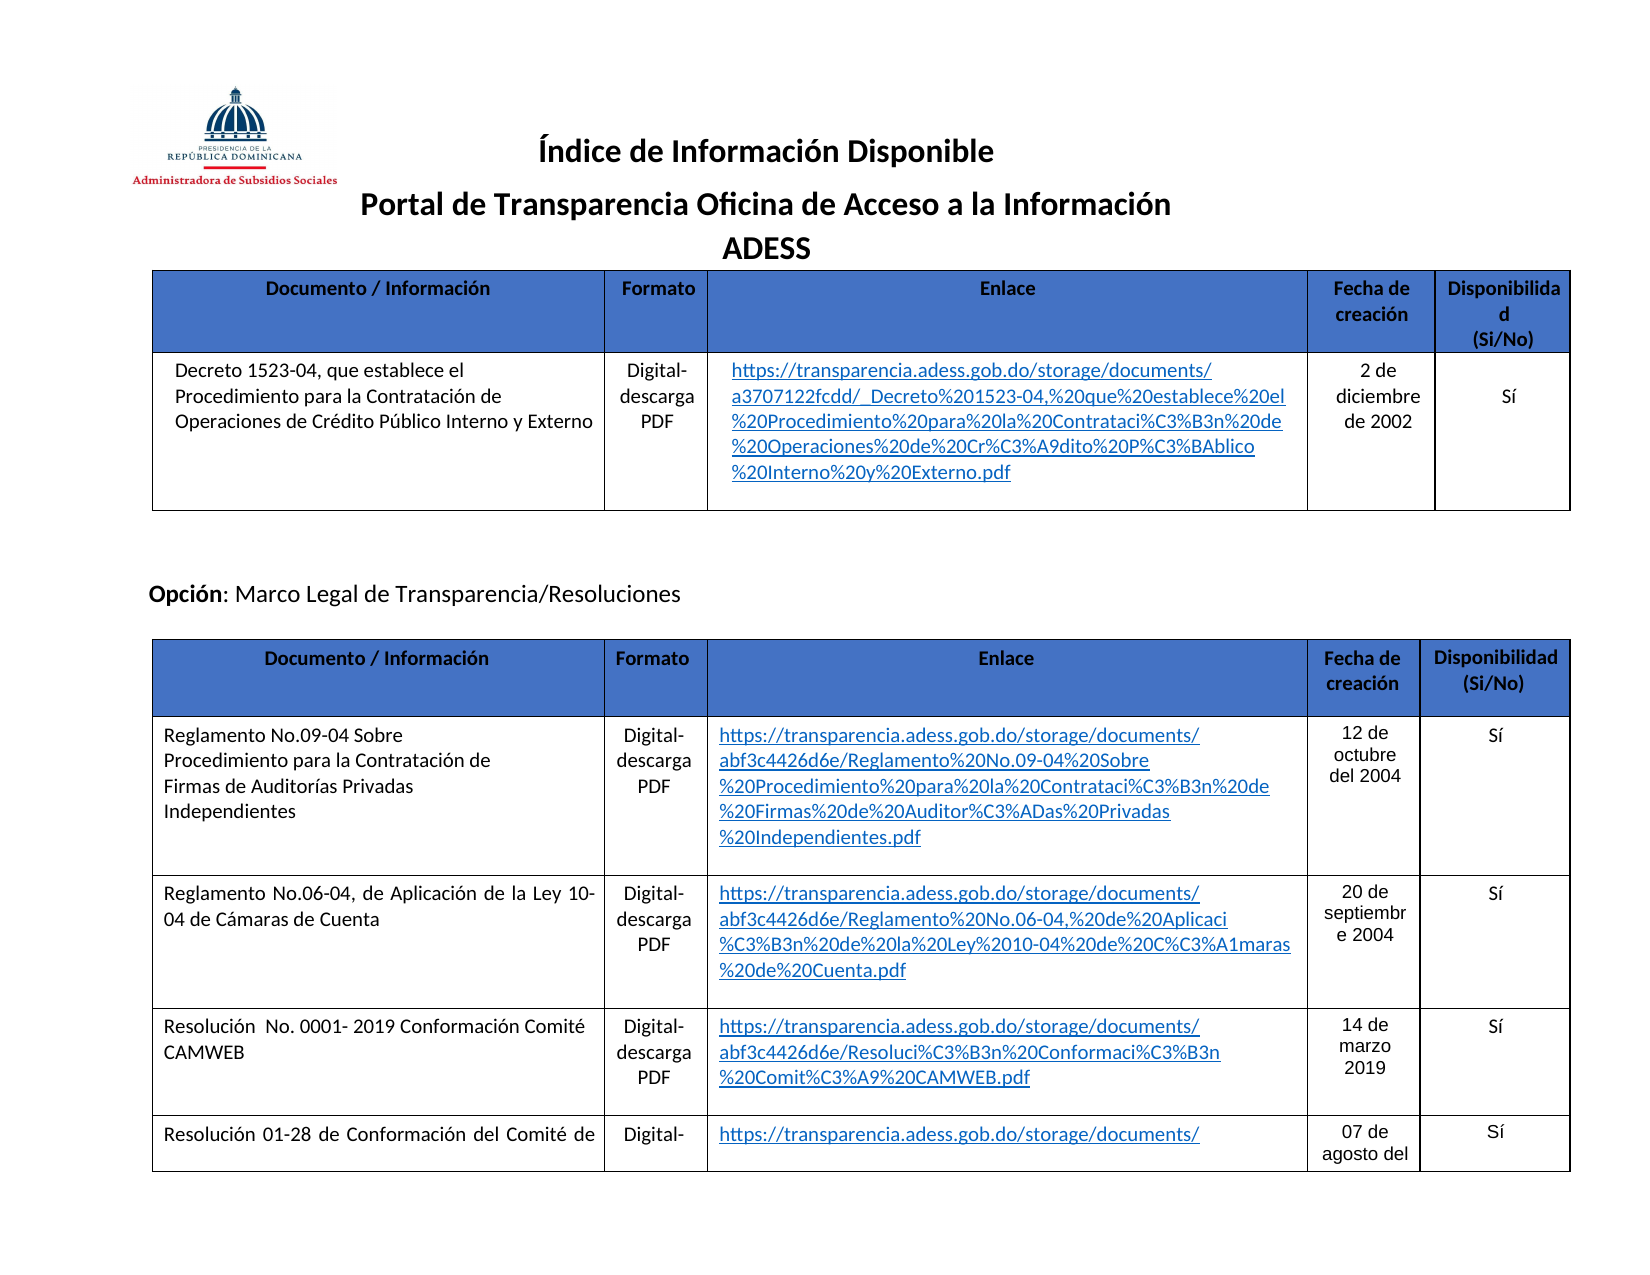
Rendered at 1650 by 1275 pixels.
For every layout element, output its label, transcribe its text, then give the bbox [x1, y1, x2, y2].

table_cell Sí [1421, 1009, 1569, 1115]
table_header Enlace [708, 640, 1307, 716]
table_cell https://transparencia.adess.gob.do/storage/documents/abf3c4426d6e/Reglamento%20No.06-04,%20de%20Aplicaci%C3%B3n%20de%20la%20Ley%2010-04%20de%20C%C3%A1maras%20de%20Cuenta.pdf [708, 876, 1307, 1008]
table_cell Digital-descarga PDF [605, 353, 707, 510]
table_cell https://transparencia.adess.gob.do/storage/documents/abf3c4426d6e/Reglamento%20No.09-04%20Sobre%20Procedimiento%20para%20la%20Contrataci%C3%B3n%20de%20Firmas%20de%20Auditor%C3%ADas%20Privadas%20Independientes.pdf [708, 717, 1307, 875]
table_cell Resolución No. 0001- 2019 Conformación Comité CAMWEB [153, 1009, 604, 1115]
table_header Disponibilidad (Si/No) [1436, 271, 1569, 352]
table_cell 07 de agosto del 2018 [1308, 1116, 1419, 1171]
table_cell Reglamento No.06-04, de Aplicación de la Ley 10-04 de Cámaras de Cuenta [153, 876, 604, 1008]
table_cell https://transparencia.adess.gob.do/storage/documents/abf3c4426d6e/Resoluci%C3%B3n%20Conformaci%C3%B3n%20Comit%C3%A9%20CAMWEB.pdf [708, 1009, 1307, 1115]
table_cell 2 de diciembre de 2002 [1308, 353, 1434, 510]
table_cell Sí [1436, 353, 1569, 510]
table_header Documento / Información [153, 640, 604, 716]
table_cell 20 de septiembre 2004 [1308, 876, 1419, 1008]
table_header Disponibilidad (Si/No) [1421, 640, 1569, 716]
table_cell Decreto 1523-04, que establece el Procedimiento para la Contratación de Operaciones de Crédito Público Interno y Externo [153, 353, 604, 510]
text Opción: Marco Legal de Transparencia/Resoluciones [148, 578, 1397, 609]
table_header Documento / Información [153, 271, 604, 352]
table_header Enlace [708, 271, 1307, 352]
picture [129, 84, 338, 185]
table_cell Digital-descarga PDF [605, 1116, 707, 1171]
table_header Formato [605, 640, 707, 716]
table_cell Resolución 01-28 de Conformación del Comité de Compras y Contrataciones. [153, 1116, 604, 1171]
table_header Fecha de creación [1308, 640, 1419, 716]
table_cell Reglamento No.09-04 Sobre Procedimiento para la Contratación de Firmas de Auditorías Privadas Independientes [153, 717, 604, 875]
table_cell Sí [1421, 717, 1569, 875]
table_cell Digital-descarga PDF [605, 876, 707, 1008]
table_cell Sí [1421, 1116, 1569, 1171]
table_header Formato [605, 271, 707, 352]
table_cell Digital-descarga PDF [605, 717, 707, 875]
table_cell Sí [1421, 876, 1569, 1008]
table_cell https://transparencia.adess.gob.do/storage/documents/a3707122fcdd/_Decreto%201523-04,%20que%20establece%20el%20Procedimiento%20para%20la%20Contrataci%C3%B3n%20de%20Operaciones%20de%20Cr%C3%A9dito%20P%C3%BAblico%20Interno%20y%20Externo.pdf [708, 353, 1307, 510]
table_cell Digital-descarga PDF [605, 1009, 707, 1115]
table_cell 12 de octubre del 2004 [1308, 717, 1419, 875]
table_header Fecha de creación [1308, 271, 1434, 352]
table_cell 14 de marzo 2019 [1308, 1009, 1419, 1115]
